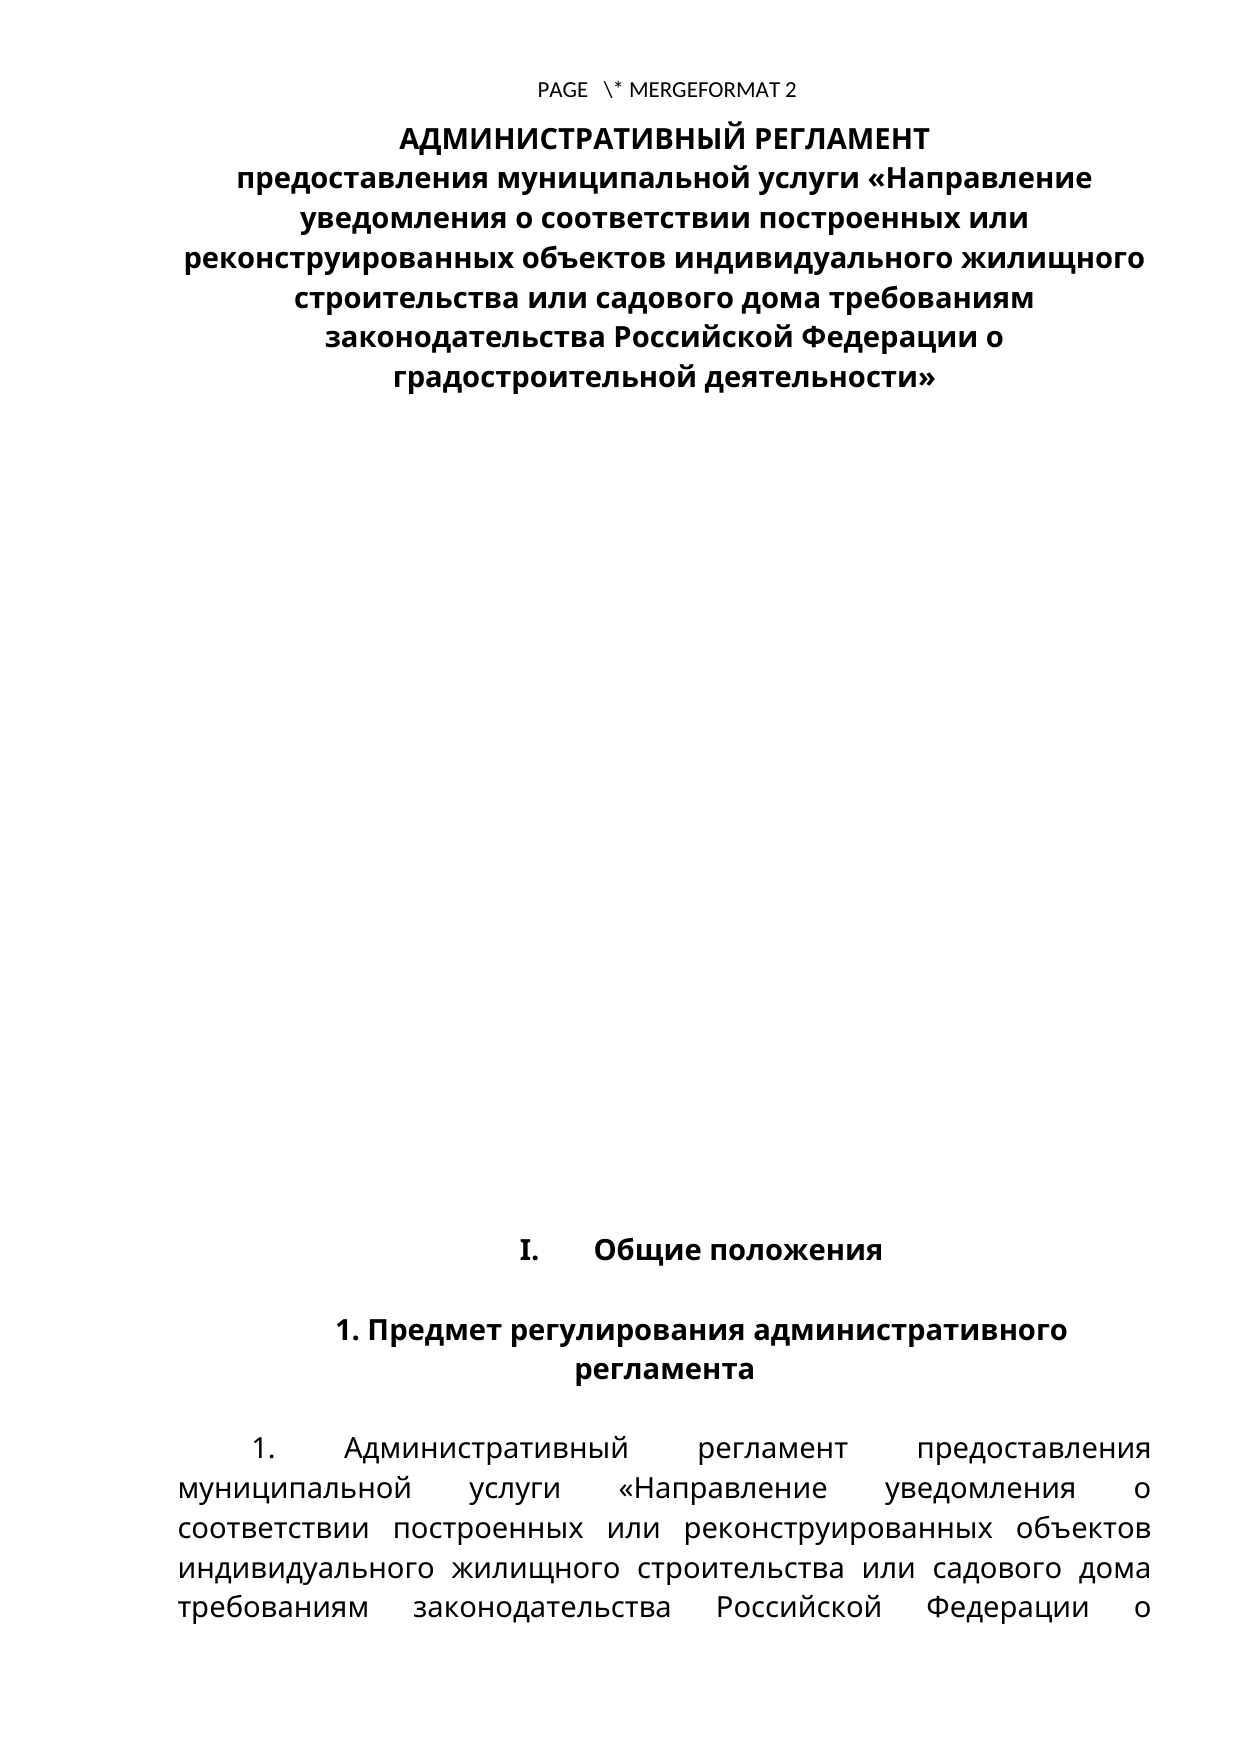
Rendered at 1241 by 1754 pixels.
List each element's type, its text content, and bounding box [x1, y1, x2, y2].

list Общие положения [177, 1229, 1152, 1269]
text АДМИНИСТРАТИВНЫЙ РЕГЛАМЕНТ [177, 118, 1152, 158]
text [177, 1428, 1152, 1626]
text предоставления муниципальной услуги «Направление уведомления о соответствии построенных или реконструированных объектов индивидуального жилищного строительства или садового дома требованиям законодательства Российской Федерации о градостроительной деятельности» [177, 158, 1152, 396]
text 1. Предмет регулирования административного регламента [177, 1309, 1152, 1388]
